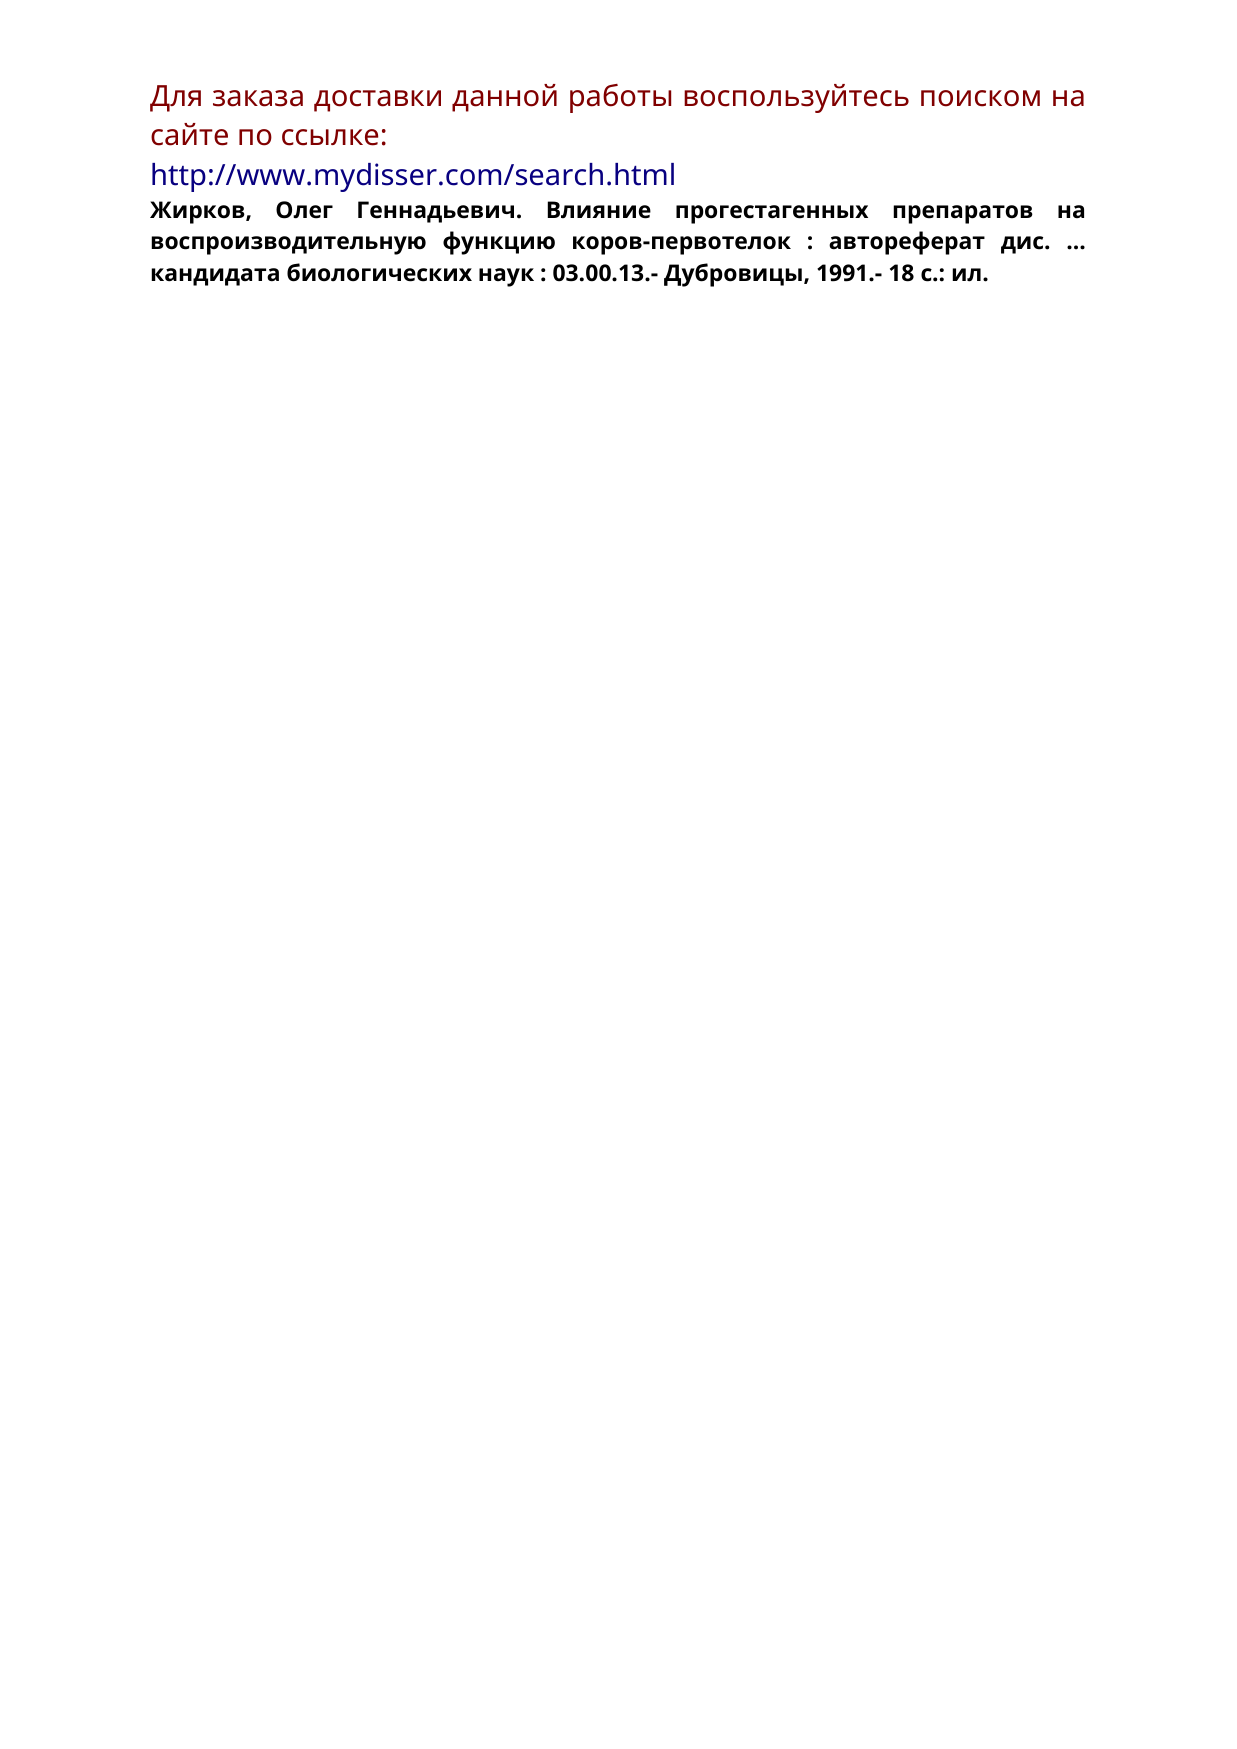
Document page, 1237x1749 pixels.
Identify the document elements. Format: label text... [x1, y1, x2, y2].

text Жирков, Олег Геннадьевич. Влияние прогестагенных препаратов на воспроизводительную функцию коров-первотелок : автореферат дис. ... кандидата биологических наук : 03.00.13.- Дубровицы, 1991.- 18 с.: ил. [150, 194, 1086, 288]
